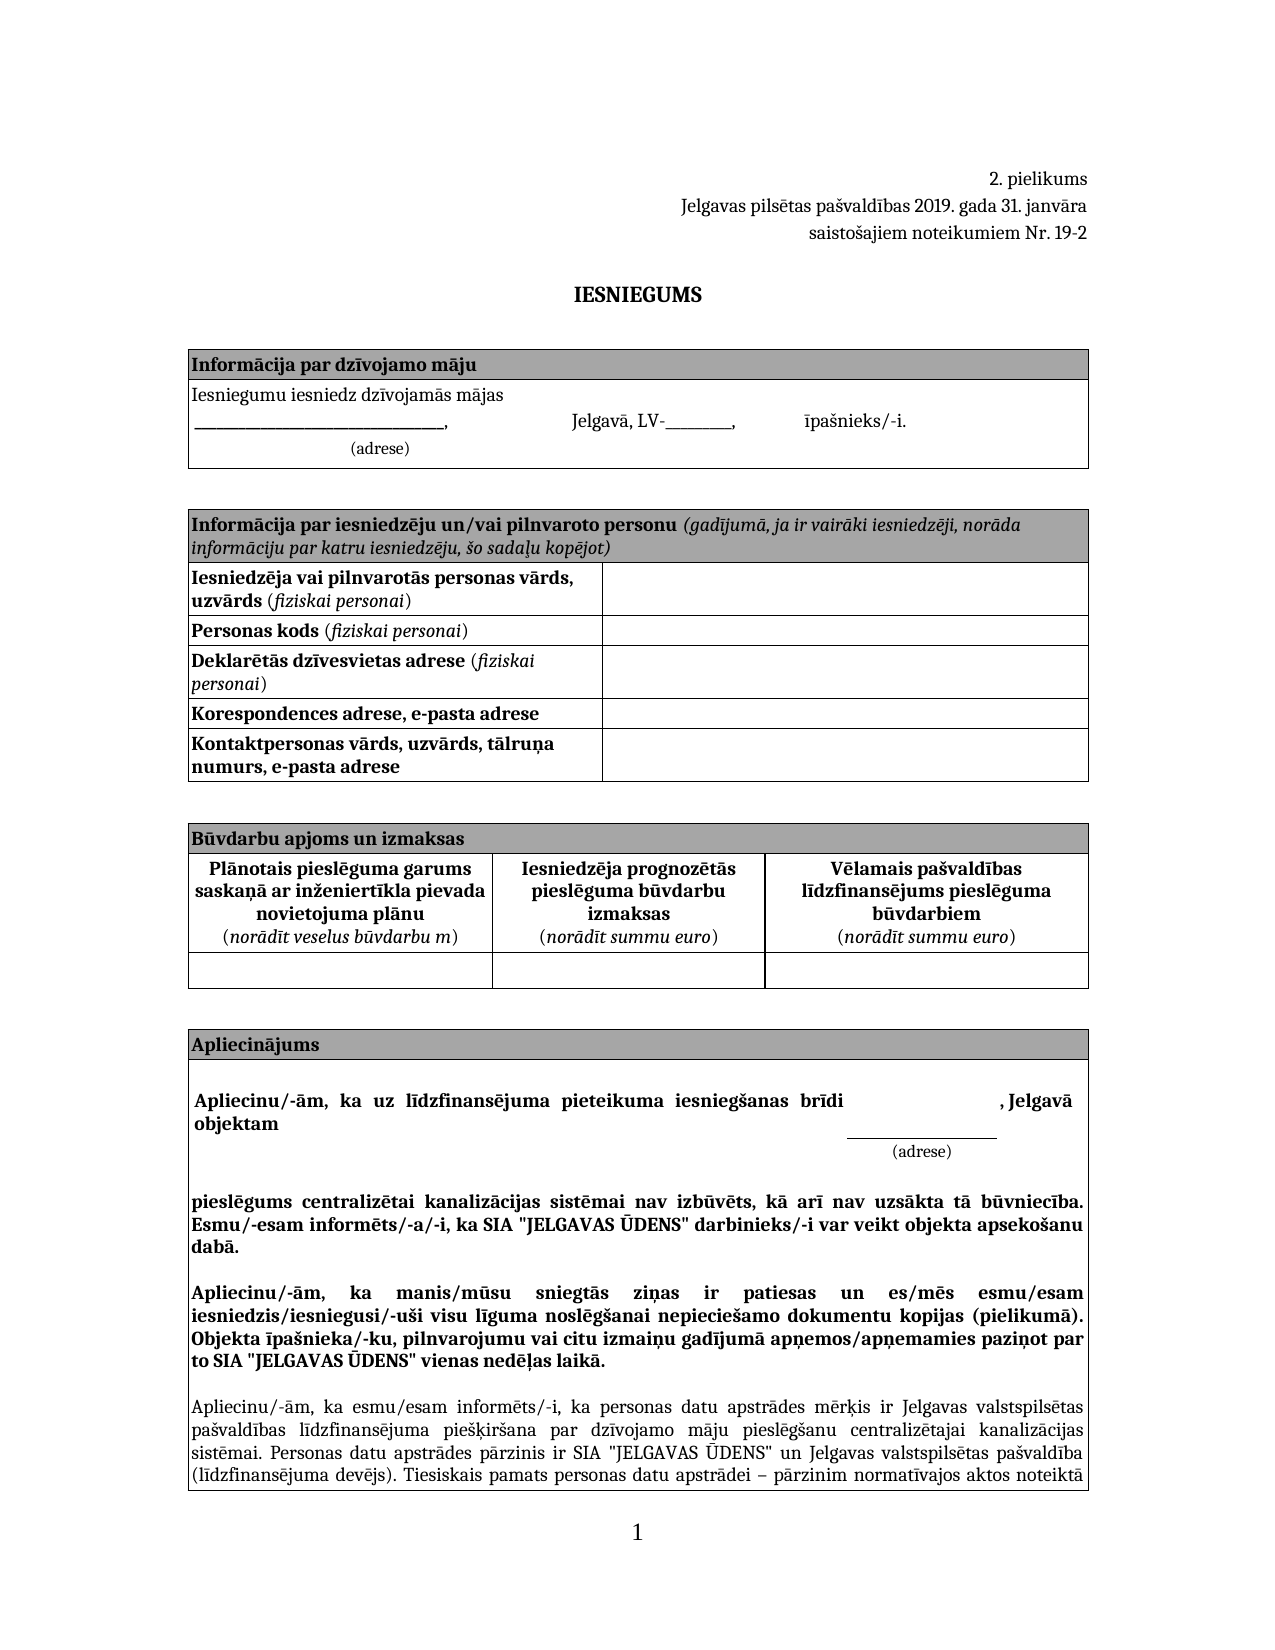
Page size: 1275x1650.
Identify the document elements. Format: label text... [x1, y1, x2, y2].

table_cell [603, 616, 1088, 645]
table_cell [766, 953, 1088, 988]
table_cell Deklarētās dzīvesvietas adrese (fiziskai personai) [189, 646, 602, 698]
table_header Informācija par iesniedzēju un/vai pilnvaroto personu (gadījumā, ja ir vairāki iesniedzēji, norāda informāciju par katru iesniedzēju, šo sadaļu kopējot) [189, 510, 1088, 562]
table_cell Kontaktpersonas vārds, uzvārds, tālruņa numurs, e-pasta adrese [189, 729, 602, 781]
table_cell [493, 953, 764, 988]
table_cell Vēlamais pašvaldības līdzfinansējums pieslēguma būvdarbiem (norādīt summu euro) [766, 854, 1088, 952]
table_cell Korespondences adrese, e-pasta adrese [189, 699, 602, 728]
table_cell [603, 699, 1088, 728]
table_cell [603, 646, 1088, 698]
table_cell Iesniedzēja prognozētās pieslēguma būvdarbu izmaksas (norādīt summu euro) [493, 854, 764, 952]
table_cell Iesniegumu iesniedz dzīvojamās mājas [189, 380, 1088, 468]
table_header Informācija par dzīvojamo māju [189, 350, 1088, 379]
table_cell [189, 1060, 1088, 1490]
table_cell Iesniedzēja vai pilnvarotās personas vārds, uzvārds (fiziskai personai) [189, 563, 602, 615]
text IESNIEGUMS [247, 282, 1028, 309]
table_cell Personas kods (fiziskai personai) [189, 616, 602, 645]
table_cell Plānotais pieslēguma garums saskaņā ar inženiertīkla pievada novietojuma plānu (norādīt veselus būvdarbu m) [189, 854, 492, 952]
table_cell [189, 953, 492, 988]
table_header Apliecinājums [189, 1030, 1088, 1059]
table_cell [603, 563, 1088, 615]
text 2. pielikums Jelgavas pilsētas pašvaldības 2019. gada 31. janvāra saistošajiem noteikumiem Nr. 19-2 [187, 163, 1087, 245]
table_header Būvdarbu apjoms un izmaksas [189, 824, 1088, 853]
table_cell [603, 729, 1088, 781]
